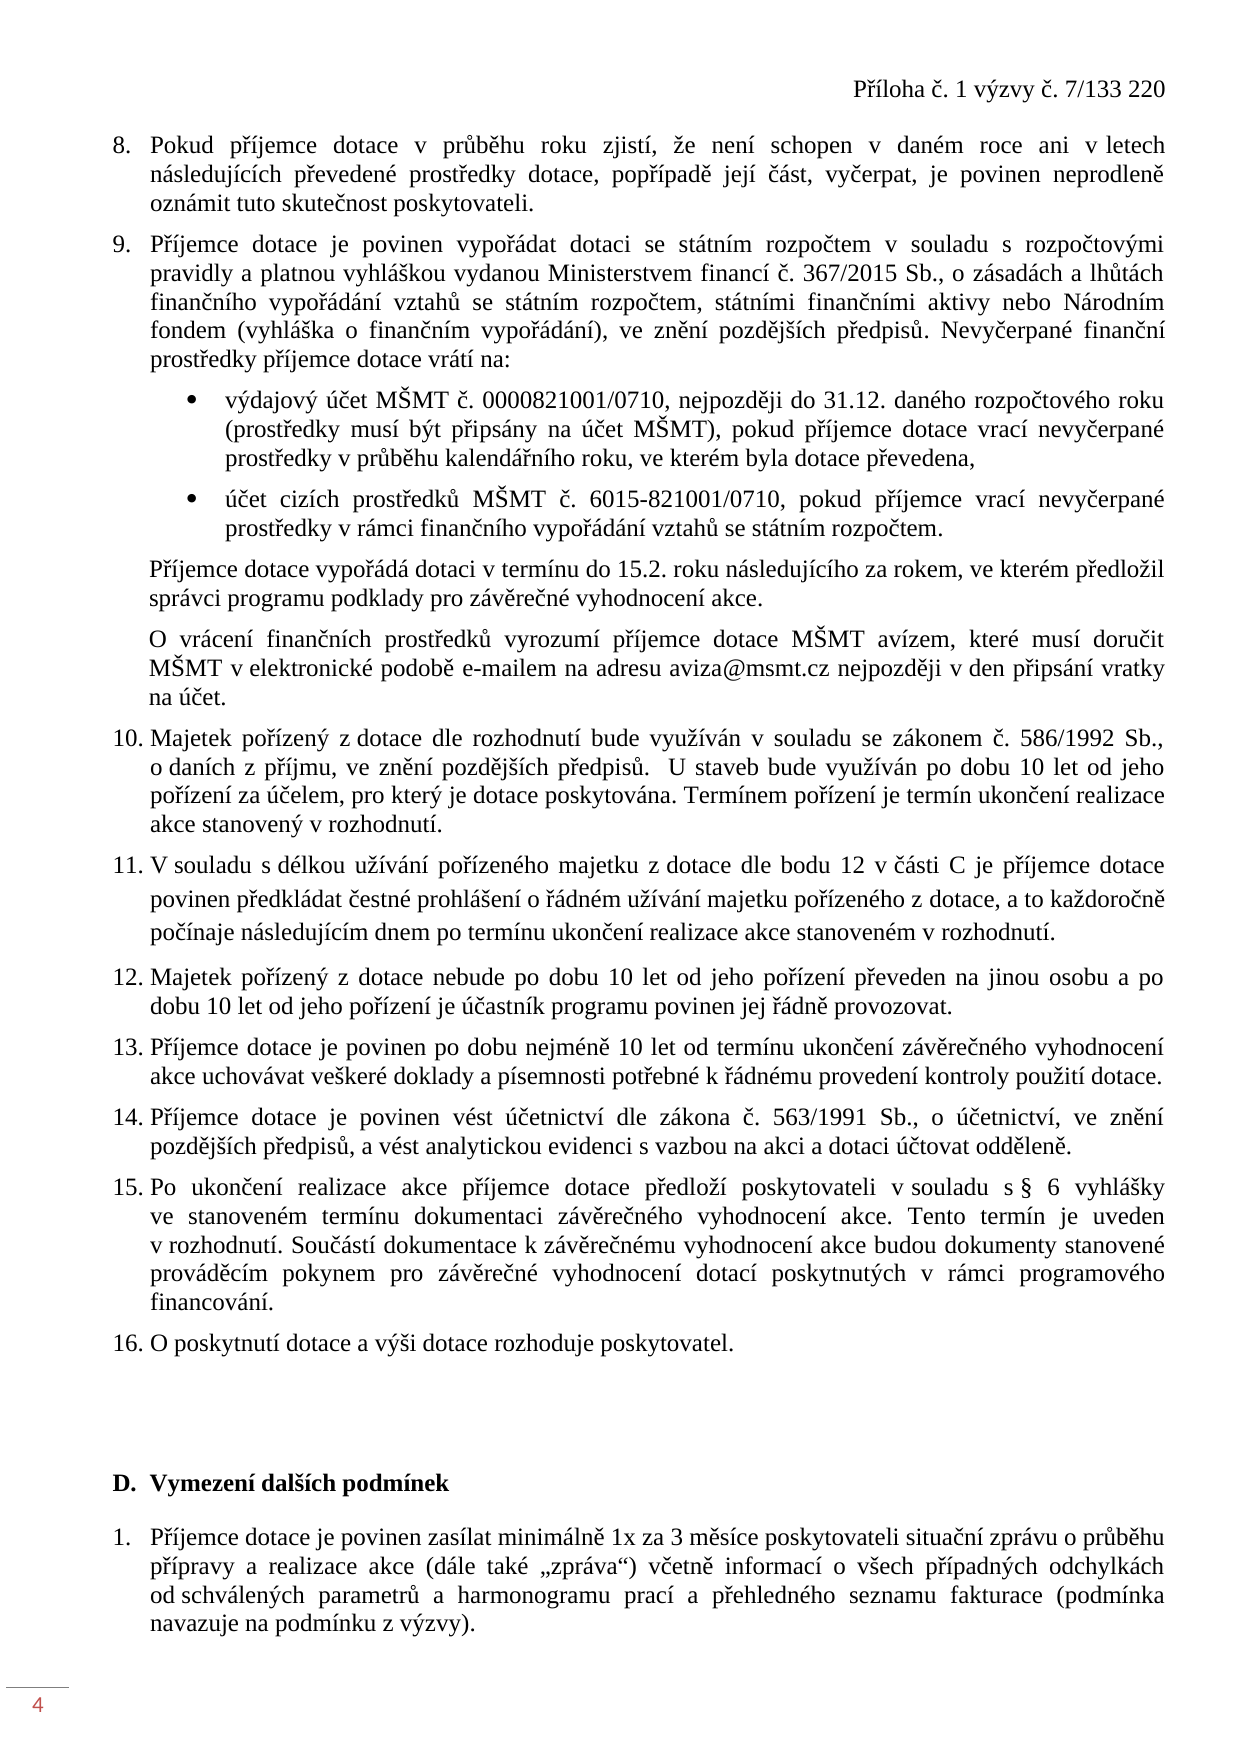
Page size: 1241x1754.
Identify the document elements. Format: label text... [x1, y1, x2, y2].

list Vymezení dalších podmínek [112, 1468, 1165, 1497]
list Po ukončení realizace akce příjemce dotace předloží poskytovateli v souladu s § 6 vyhlášky ve stanoveném termínu dokumentaci závěrečného vyhodnocení akce. Tento termín je uveden v rozhodnutí. Součástí dokumentace k závěrečnému vyhodnocení akce budou dokumenty stanovené prováděcím pokynem pro závěrečné vyhodnocení dotací poskytnutých v rámci programového financování. [112, 1172, 1165, 1316]
text O vrácení finančních prostředků vyrozumí příjemce dotace MŠMT avízem, které musí doručit MŠMT v elektronické podobě e-mailem na adresu aviza@msmt.cz nejpozději v den připsání vratky na účet. [149, 624, 1165, 711]
list O poskytnutí dotace a výši dotace rozhoduje poskytovatel. [112, 1328, 1165, 1357]
text Příjemce dotace vypořádá dotaci v termínu do 15.2. roku následujícího za rokem, ve kterém předložil správci programu podklady pro závěrečné vyhodnocení akce. [149, 554, 1165, 612]
list Pokud příjemce dotace v průběhu roku zjistí, že není schopen v daném roce ani v letech následujících převedené prostředky dotace, popřípadě její část, vyčerpat, je povinen neprodleně oznámit tuto skutečnost poskytovateli. [112, 131, 1165, 217]
list V souladu s délkou užívání pořízeného majetku z dotace dle bodu 12 v části C je příjemce dotace povinen předkládat čestné prohlášení o řádném užívání majetku pořízeného z dotace, a to každoročně počínaje následujícím dnem po termínu ukončení realizace akce stanoveném v rozhodnutí. [112, 851, 1165, 945]
list Majetek pořízený z dotace nebude po dobu 10 let od jeho pořízení převeden na jinou osobu a po dobu 10 let od jeho pořízení je účastník programu povinen jej řádně provozovat. [112, 962, 1165, 1020]
list Příjemce dotace je povinen po dobu nejméně 10 let od termínu ukončení závěrečného vyhodnocení akce uchovávat veškeré doklady a písemnosti potřebné k řádnému provedení kontroly použití dotace. [112, 1032, 1165, 1090]
list výdajový účet MŠMT č. 0000821001/0710, nejpozději do 31.12. daného rozpočtového roku (prostředky musí být připsány na účet MŠMT), pokud příjemce dotace vrací nevyčerpané prostředky v průběhu kalendářního roku, ve kterém byla dotace převedena, [187, 386, 1165, 472]
list Majetek pořízený z dotace dle rozhodnutí bude využíván v souladu se zákonem č. 586/1992 Sb., o daních z příjmu, ve znění pozdějších předpisů. U staveb bude využíván po dobu 10 let od jeho pořízení za účelem, pro který je dotace poskytována. Termínem pořízení je termín ukončení realizace akce stanovený v rozhodnutí. [112, 723, 1165, 838]
list Příjemce dotace je povinen zasílat minimálně 1x za 3 měsíce poskytovateli situační zprávu o průběhu přípravy a realizace akce (dále také „zpráva“) včetně informací o všech případných odchylkách od schválených parametrů a harmonogramu prací a přehledného seznamu fakturace (podmínka navazuje na podmínku z výzvy). [112, 1522, 1165, 1637]
list Příjemce dotace je povinen vypořádat dotaci se státním rozpočtem v souladu s rozpočtovými pravidly a platnou vyhláškou vydanou Ministerstvem financí č. 367/2015 Sb., o zásadách a lhůtách finančního vypořádání vztahů se státním rozpočtem, státními finančními aktivy nebo Národním fondem (vyhláška o finančním vypořádání), ve znění pozdějších předpisů. Nevyčerpané finanční prostředky příjemce dotace vrátí na: [112, 229, 1165, 373]
list Příjemce dotace je povinen vést účetnictví dle zákona č. 563/1991 Sb., o účetnictví, ve znění pozdějších předpisů, a vést analytickou evidenci s vazbou na akci a dotaci účtovat odděleně. [112, 1102, 1165, 1160]
list účet cizích prostředků MŠMT č. 6015-821001/0710, pokud příjemce vrací nevyčerpané prostředky v rámci finančního vypořádání vztahů se státním rozpočtem. [187, 484, 1165, 542]
